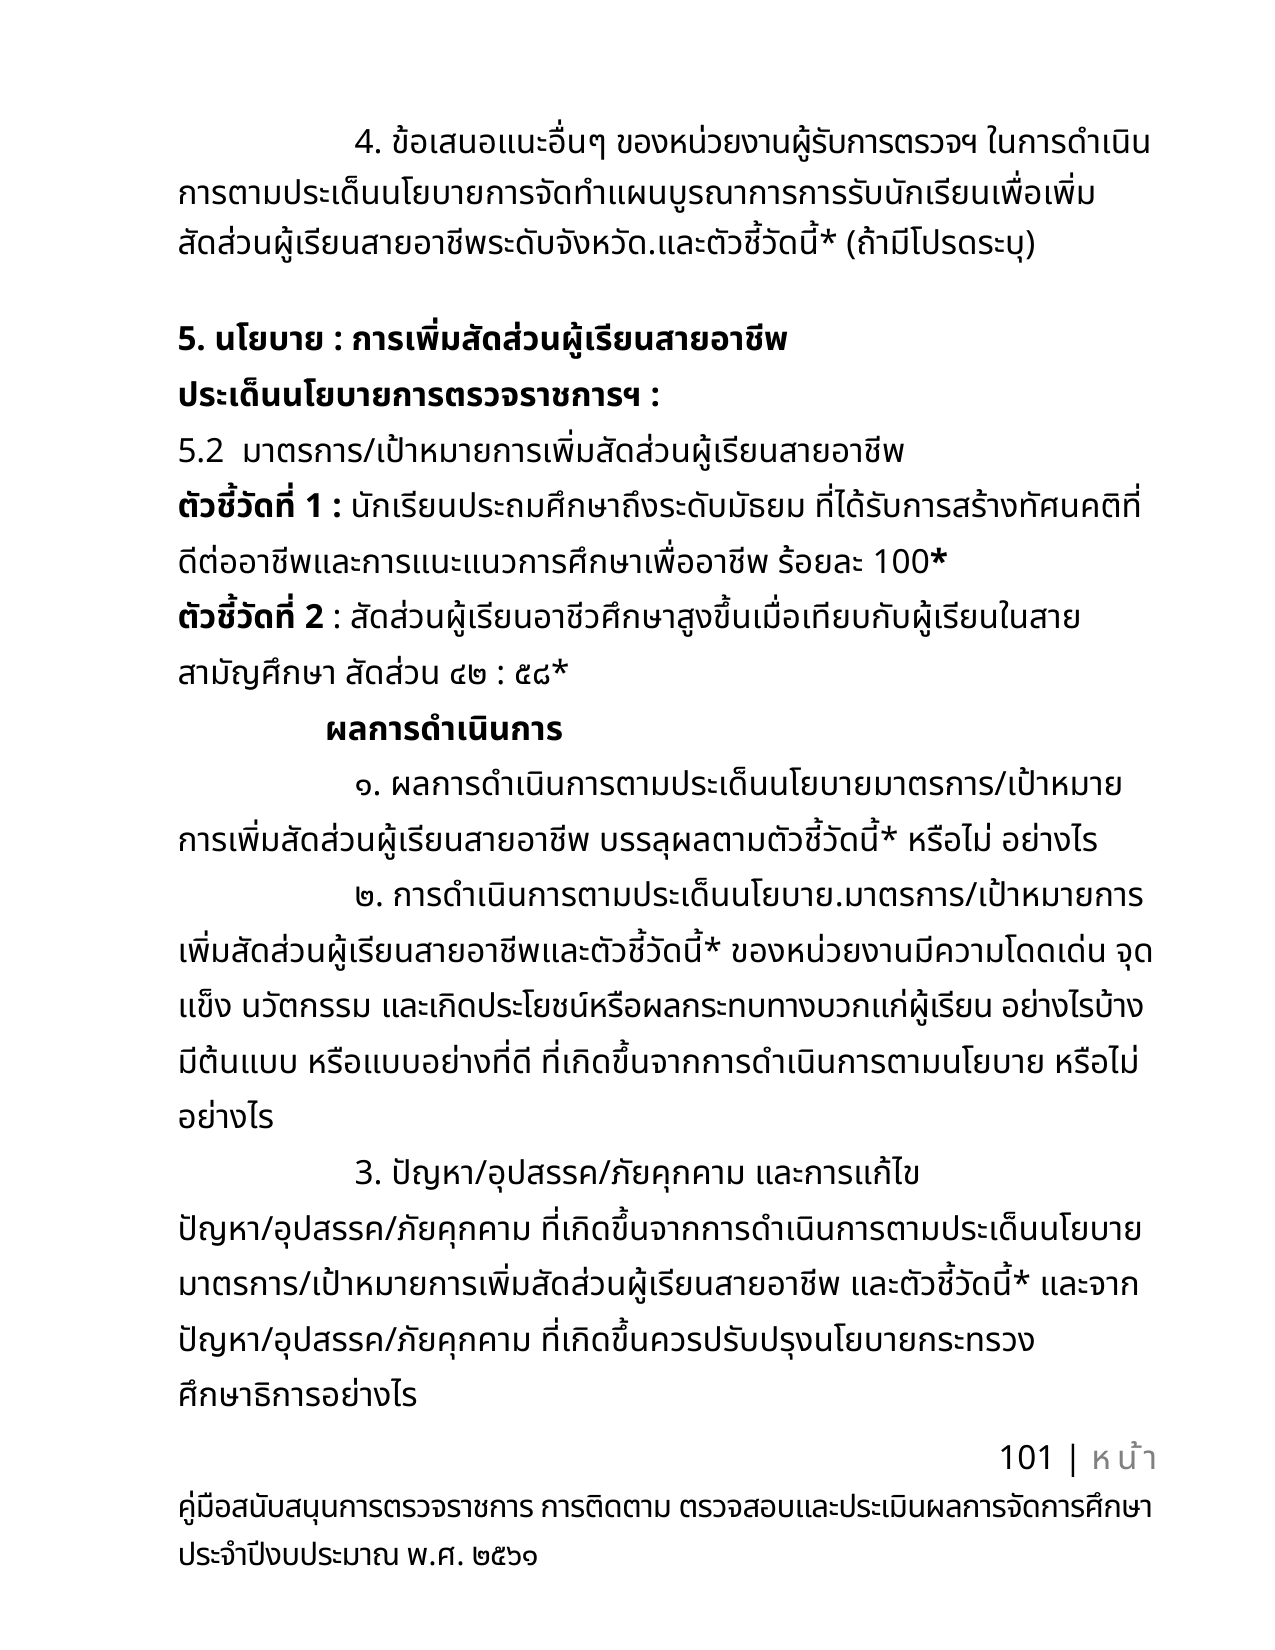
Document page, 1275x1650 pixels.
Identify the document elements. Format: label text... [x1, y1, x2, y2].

text ผลการดำเนินการ [177, 704, 1153, 755]
text ๒. การดำเนินการตามประเด็นนโยบาย.มาตรการ/เป้าหมายการเพิ่มสัดส่วนผู้เรียนสายอาชีพและตัวชี้วัดนี้* ของหน่วยงานมีความโดดเด่น จุดแข็ง นวัตกรรม และเกิดประโยชน์หรือผลกระทบทางบวกแก่ผู้เรียน อย่างไรบ้าง มีต้นแบบ หรือแบบอย่างที่ดี ที่เกิดขึ้นจากการดำเนินการตามนโยบาย หรือไม่ อย่างไร [177, 871, 1157, 1144]
text ประเด็นนโยบายการตรวจราชการฯ : [177, 371, 1157, 421]
text 4. ข้อเสนอแนะอื่นๆ ของหน่วยงานผู้รับการตรวจฯ ในการดำเนินการตามประเด็นนโยบายการจัดทำแผนบูรณาการการรับนักเรียนเพื่อเพิ่มสัดส่วนผู้เรียนสายอาชีพระดับจังหวัด.และตัวชี้วัดนี้* (ถ้ามีโปรดระบุ) [177, 118, 1157, 270]
text 5. นโยบาย : การเพิ่มสัดส่วนผู้เรียนสายอาชีพ [177, 315, 1157, 366]
text ๑. ผลการดำเนินการตามประเด็นนโยบายมาตรการ/เป้าหมายการเพิ่มสัดส่วนผู้เรียนสายอาชีพ บรรลุผลตามตัวชี้วัดนี้* หรือไม่ อย่างไร [177, 760, 1157, 866]
text ตัวชี้วัดที่ 1 : นักเรียนประถมศึกษาถึงระดับมัธยม ที่ได้รับการสร้างทัศนคติที่ดีต่ออาชีพและการแนะแนวการศึกษาเพื่ออาชีพ ร้อยละ 100* [177, 482, 1157, 588]
text 5.2 มาตรการ/เป้าหมายการเพิ่มสัดส่วนผู้เรียนสายอาชีพ [177, 426, 1157, 477]
text 3. ปัญหา/อุปสรรค/ภัยคุกคาม และการแก้ไขปัญหา/อุปสรรค/ภัยคุกคาม ที่เกิดขึ้นจากการดำเนินการตามประเด็นนโยบายมาตรการ/เป้าหมายการเพิ่มสัดส่วนผู้เรียนสายอาชีพ และตัวชี้วัดนี้* และจากปัญหา/อุปสรรค/ภัยคุกคาม ที่เกิดขึ้นควรปรับปรุงนโยบายกระทรวงศึกษาธิการอย่างไร [177, 1149, 1157, 1422]
text ตัวชี้วัดที่ 2 : สัดส่วนผู้เรียนอาชีวศึกษาสูงขึ้นเมื่อเทียบกับผู้เรียนในสายสามัญศึกษา สัดส่วน ๔๒ : ๕๘* [177, 593, 1157, 699]
